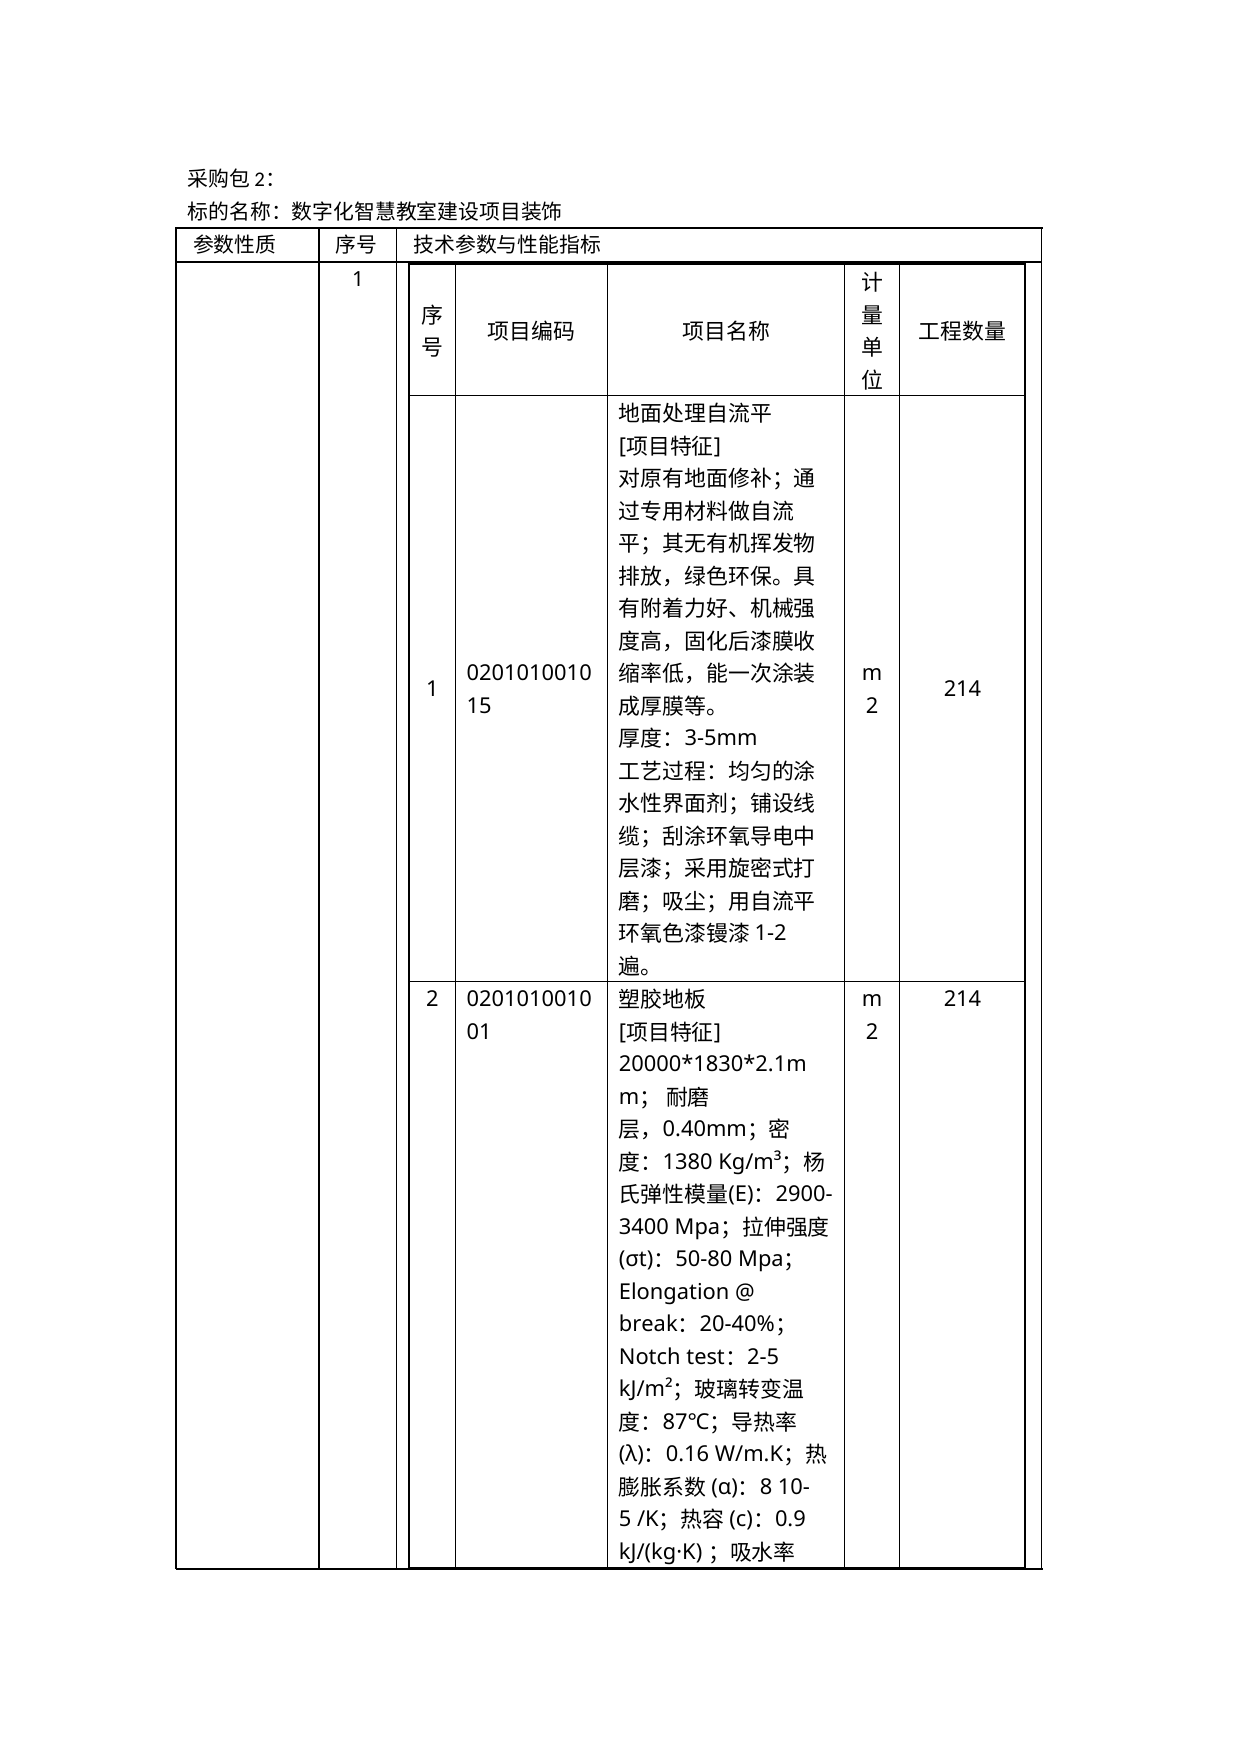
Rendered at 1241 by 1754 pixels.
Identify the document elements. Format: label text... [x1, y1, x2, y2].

table_cell [177, 263, 318, 1568]
text 采购包2： [187, 162, 1053, 194]
text 标的名称：数字化智慧教室建设项目装饰 [187, 194, 1053, 227]
table_cell 1 [320, 263, 396, 1568]
table_header 序号 [320, 229, 396, 261]
table_cell [397, 263, 408, 1568]
table_cell [1026, 263, 1041, 1568]
table_header 技术参数与性能指标 [397, 229, 1041, 261]
table_header 参数性质 [177, 229, 318, 261]
